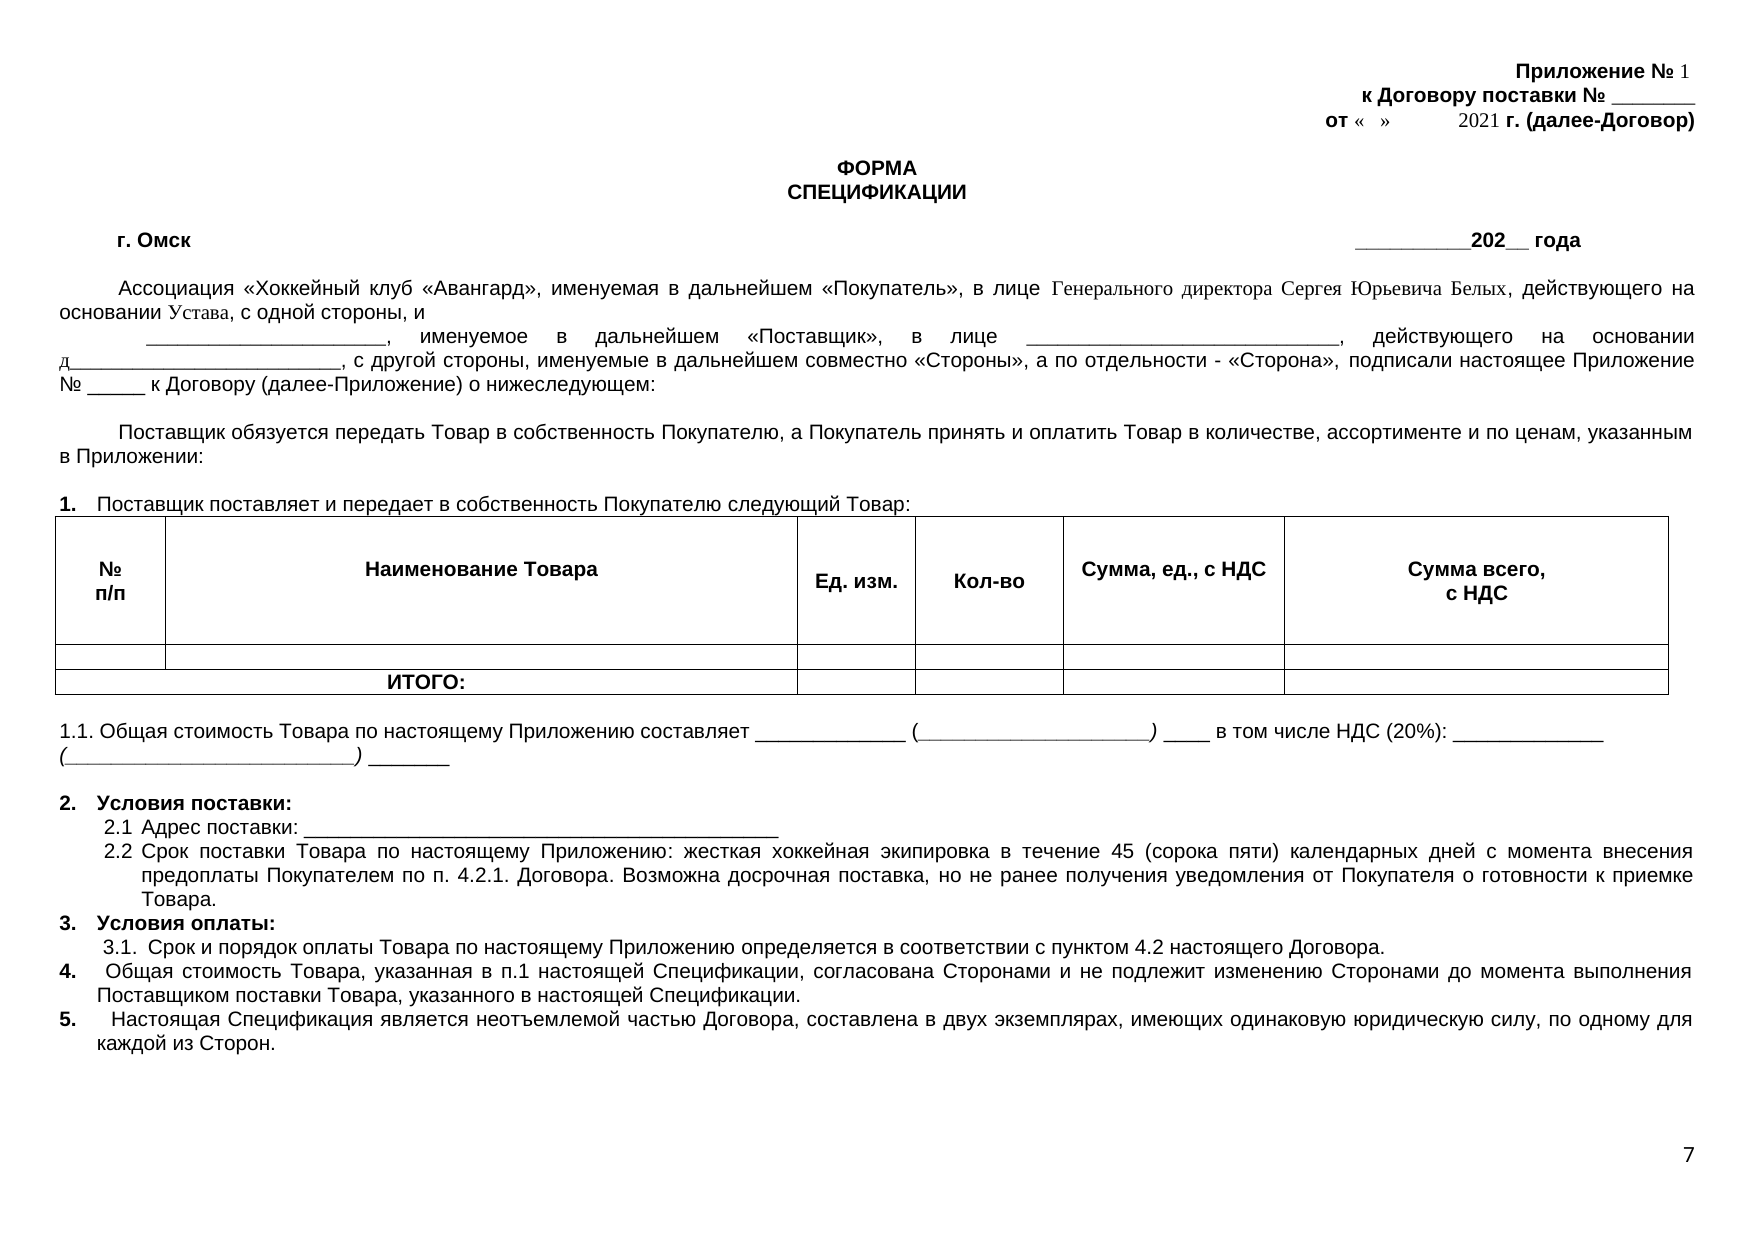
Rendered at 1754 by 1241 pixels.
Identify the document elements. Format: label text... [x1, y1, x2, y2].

table_cell [166, 645, 797, 669]
table_header Сумма всего, с НДС [1285, 517, 1668, 644]
table_cell [916, 670, 1063, 694]
list Срок и порядок оплаты Товара по настоящему Приложению определяется в соответствии с пунктом 4.2 настоящего Договора. [103, 935, 1695, 959]
text Приложение № [59, 59, 1695, 83]
list СПЕЦИФИКАЦИИ [59, 179, 1695, 203]
list Условия поставки: [59, 791, 1695, 815]
table_cell [916, 645, 1063, 669]
table_cell [798, 670, 915, 694]
list ФОРМА [59, 156, 1695, 179]
table_cell [798, 645, 915, 669]
text к Договору поставки № [44, 83, 1695, 107]
table_header Ед. изм. [798, 517, 915, 644]
list Общая стоимость Товара, указанная в п.1 настоящей Спецификации, согласована Сторонами и не подлежит изменению Сторонами до момента выполнения Поставщиком поставки Товара, указанного в настоящей Спецификации. [59, 959, 1695, 1007]
list Срок поставки Товара по настоящему Приложению: жесткая хоккейная экипировка в течение 45 (сорока пяти) календарных дней с момента внесения предоплаты Покупателем по п. 4.2.1. Договора. Возможна досрочная поставка, но не ранее получения уведомления от Покупателя о готовности к приемке Товара. [103, 839, 1695, 911]
list Поставщик поставляет и передает в собственность Покупателю следующий Товар: [59, 492, 1695, 516]
table_cell [1064, 645, 1284, 669]
table_header Наименование Товара [166, 517, 797, 644]
text Поставщик обязуется передать Товар в собственность Покупателю, а Покупатель принять и оплатить Товар в количестве, ассортименте и по ценам, указанным в Приложении: [59, 420, 1695, 468]
text , именуемое в дальнейшем «Поставщик», в лице , действующего на основании , с другой стороны, именуемые в дальнейшем совместно «Стороны», а по отдельности - «Сторона», подписали настоящее Приложение № _____ к Договору (далее-Приложение) о нижеследующем: [59, 324, 1695, 396]
list Адрес поставки: _________________________________________ [103, 815, 1695, 839]
table_header Сумма, ед., с НДС [1064, 517, 1284, 644]
list Настоящая Спецификация является неотъемлемой частью Договора, составлена в двух экземплярах, имеющих одинаковую юридическую силу, по одному для каждой из Сторон. [59, 1007, 1695, 1054]
table_cell [1064, 670, 1284, 694]
text от г. (далее-Договор) [44, 107, 1695, 132]
table_header Кол-во [916, 517, 1063, 644]
table_header № п/п [56, 517, 165, 644]
list г. Омск __________202__ года [59, 227, 1695, 251]
list Условия оплаты: [59, 911, 1695, 935]
table_cell [1285, 670, 1668, 694]
table_cell [56, 645, 165, 669]
table_cell ИТОГО: [56, 670, 797, 694]
table_cell [1285, 645, 1668, 669]
text Ассоциация «Хоккейный клуб «Авангард», именуемая в дальнейшем «Покупатель», в лице , действующего на основании , с одной стороны, и [59, 275, 1695, 324]
text 1.1. Общая стоимость Товара по настоящему Приложению составляет _____________ (____________________) ____ в том числе НДС (20%): _____________ (_________________________) _______ [59, 719, 1695, 767]
